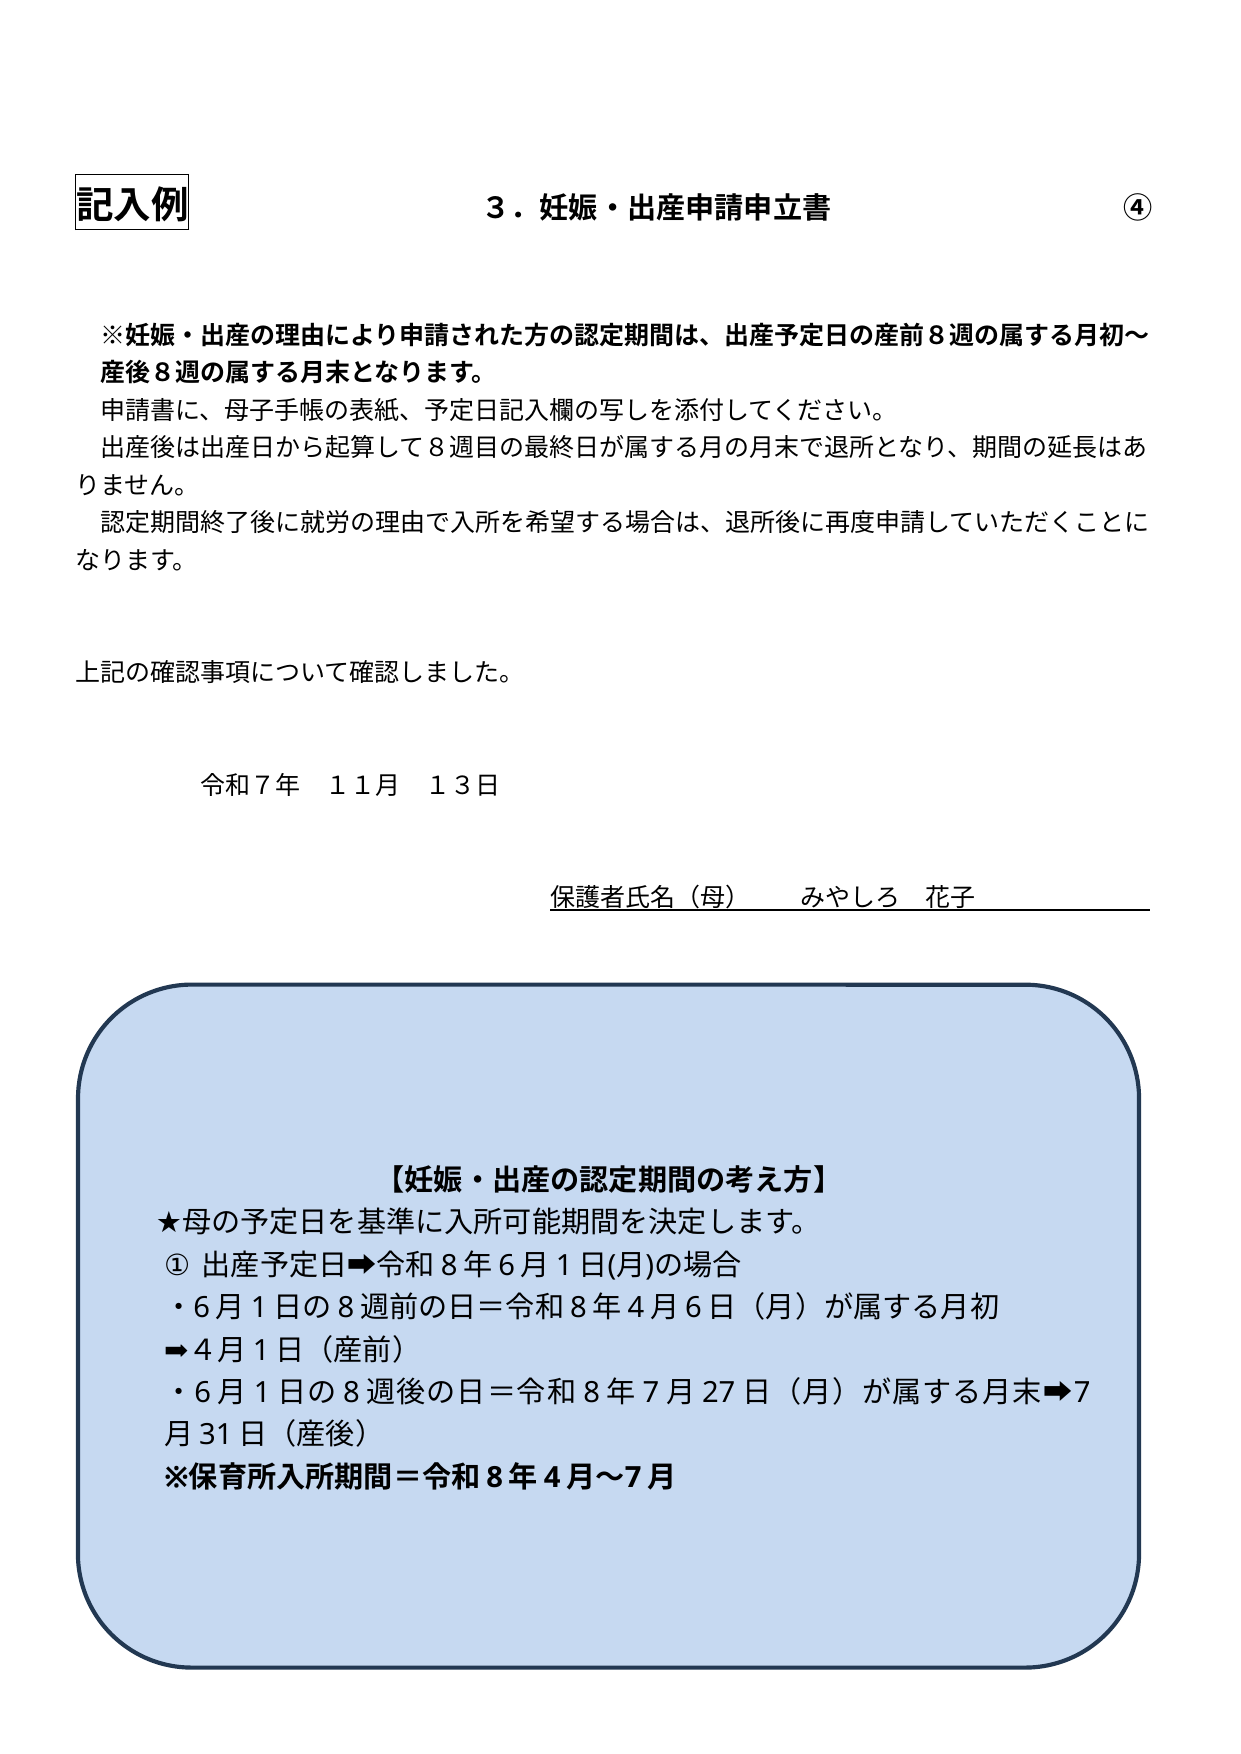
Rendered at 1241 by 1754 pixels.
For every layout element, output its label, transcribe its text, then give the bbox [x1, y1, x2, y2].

text 保護者氏名（母） みやしろ 花子 [75, 877, 1165, 914]
text 記入例 ３．妊娠・出産申請申立書 ④ [75, 164, 1165, 239]
text 認定期間終了後に就労の理由で入所を希望する場合は、退所後に再度申請していただくことになります。 [75, 502, 1165, 577]
text ※妊娠・出産の理由により申請された方の認定期間は、出産予定日の産前８週の属する月初～産後８週の属する月末となります。 [75, 314, 1165, 389]
text 上記の確認事項について確認しました。 [75, 652, 1165, 689]
text 申請書に、母子手帳の表紙、予定日記入欄の写しを添付してください。 [75, 389, 1165, 427]
text 令和７年 １１月 １３日 [75, 764, 1165, 802]
text 出産後は出産日から起算して８週目の最終日が属する月の月末で退所となり、期間の延長はありません。 [75, 427, 1165, 502]
